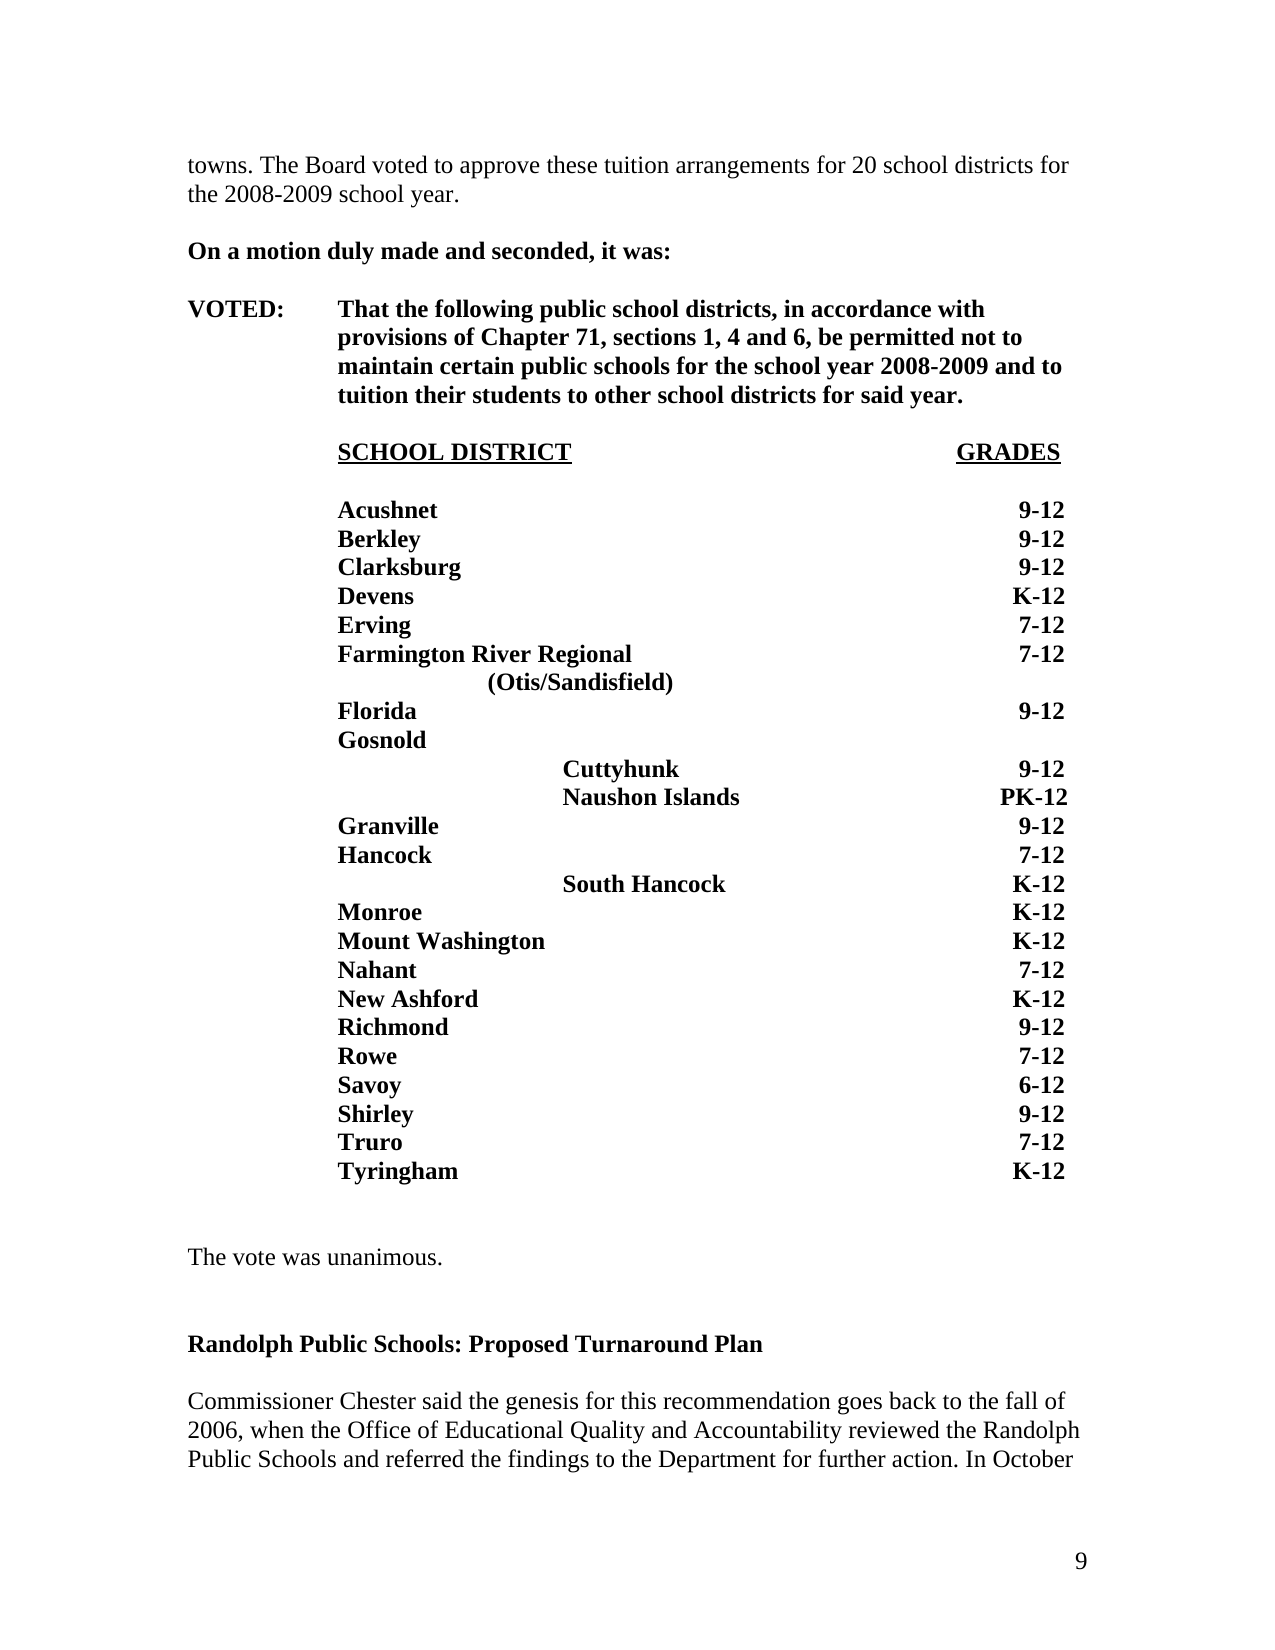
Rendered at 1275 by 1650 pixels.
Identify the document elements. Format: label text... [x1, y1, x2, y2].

text 7-12 [337, 1127, 1087, 1156]
text Granville 9-12 [337, 811, 1087, 840]
text Naushon Islands PK-12 [337, 782, 1087, 811]
text 9-12 [337, 524, 1087, 552]
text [187, 1386, 1087, 1472]
text Regional 7-12 [337, 639, 1087, 667]
text On a motion duly made and seconded, it was: [187, 236, 1087, 265]
text Mount K-12 [337, 926, 1087, 955]
text (Otis/Sandisfield) (Otis/Sandisfield) [0, 667, 1087, 696]
text Tyringham K-12 [337, 1156, 1087, 1214]
text Shirley 9-12 [337, 1099, 1087, 1127]
text Hancock 7-12 [337, 840, 1087, 869]
text Acushnet 9-12 [337, 495, 1087, 524]
text 9-12 [337, 696, 1087, 725]
text The vote was unanimous. [187, 1242, 1087, 1271]
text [187, 150, 1087, 207]
text GRADES [337, 437, 1087, 466]
text 9-12 [337, 1012, 1087, 1041]
text Rowe 7-12 [337, 1041, 1087, 1070]
text South Hancock K-12 [337, 869, 1087, 897]
text Nahant 7-12 [337, 955, 1087, 984]
text Devens K-12 [337, 581, 1087, 610]
text 6-12 [337, 1070, 1087, 1099]
text Cuttyhunk 9-12 [337, 754, 1087, 782]
text K-12 [337, 897, 1087, 926]
text VOTED: That the following public school districts, in accordance with provisions of Chapter 71, sections 1, 4 and 6, be permitted not to maintain certain public schools for the school year 2008-2009 and to tuition their students to other school districts for said year. [187, 294, 1087, 409]
text 9-12 [337, 552, 1087, 581]
text Randolph Public Schools: Proposed Turnaround Plan [187, 1329, 1087, 1357]
text New Ashford K-12 [337, 984, 1087, 1012]
text Gosnold [337, 725, 1087, 754]
text Erving 7-12 [337, 610, 1087, 639]
